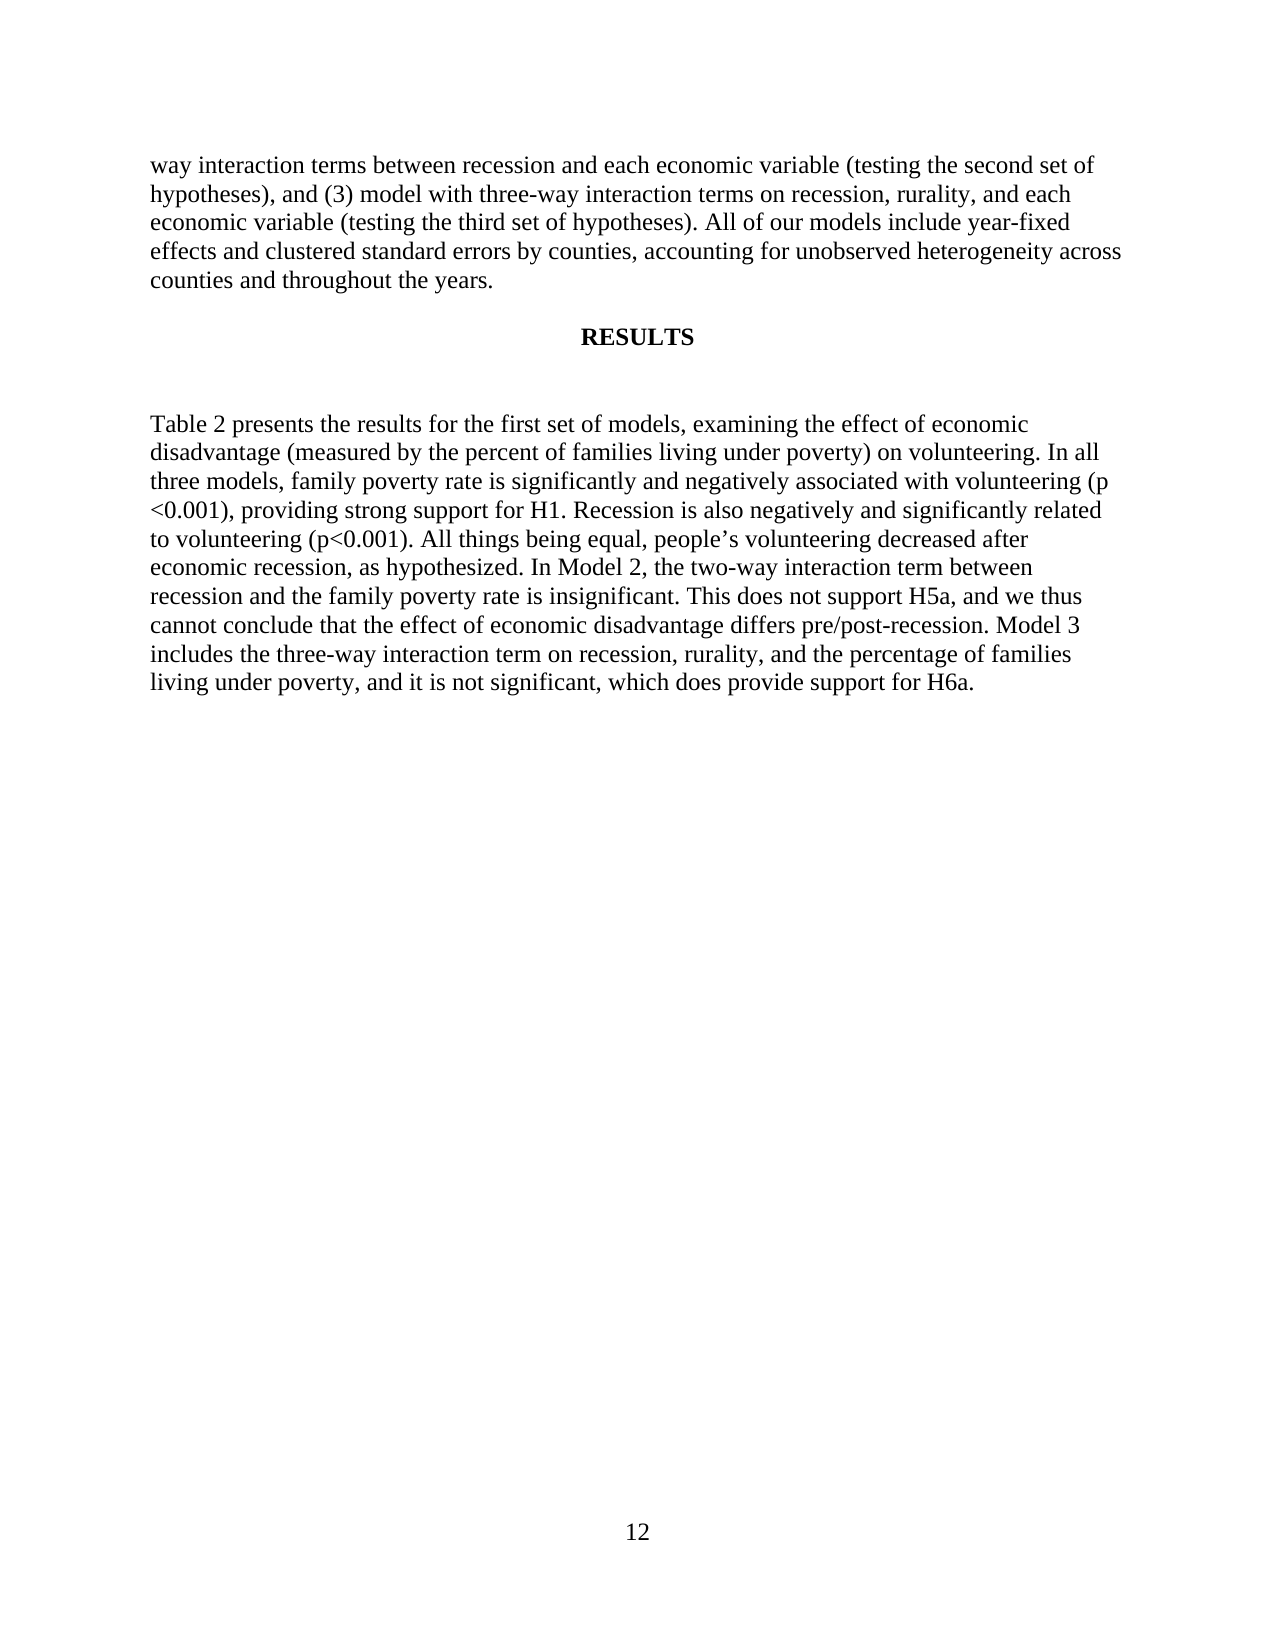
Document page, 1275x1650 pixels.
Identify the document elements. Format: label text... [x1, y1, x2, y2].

text Table 2 presents the results for the first set of models, examining the effect of economic disadvantage (measured by the percent of families living under poverty) on volunteering. In all three models, family poverty rate is significantly and negatively associated with volunteering (p <0.001), providing strong support for H1. Recession is also negatively and significantly related to volunteering (p<0.001). All things being equal, people’s volunteering decreased after economic recession, as hypothesized. In Model 2, the two-way interaction term between recession and the family poverty rate is insignificant. This does not support H5a, and we thus cannot conclude that the effect of economic disadvantage differs pre/post-recession. Model 3 includes the three-way interaction term on recession, rurality, and the percentage of families living under poverty, and it is not significant, which does provide support for H6a. [150, 409, 1125, 696]
subtitle results [150, 322, 1125, 351]
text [150, 150, 1125, 294]
